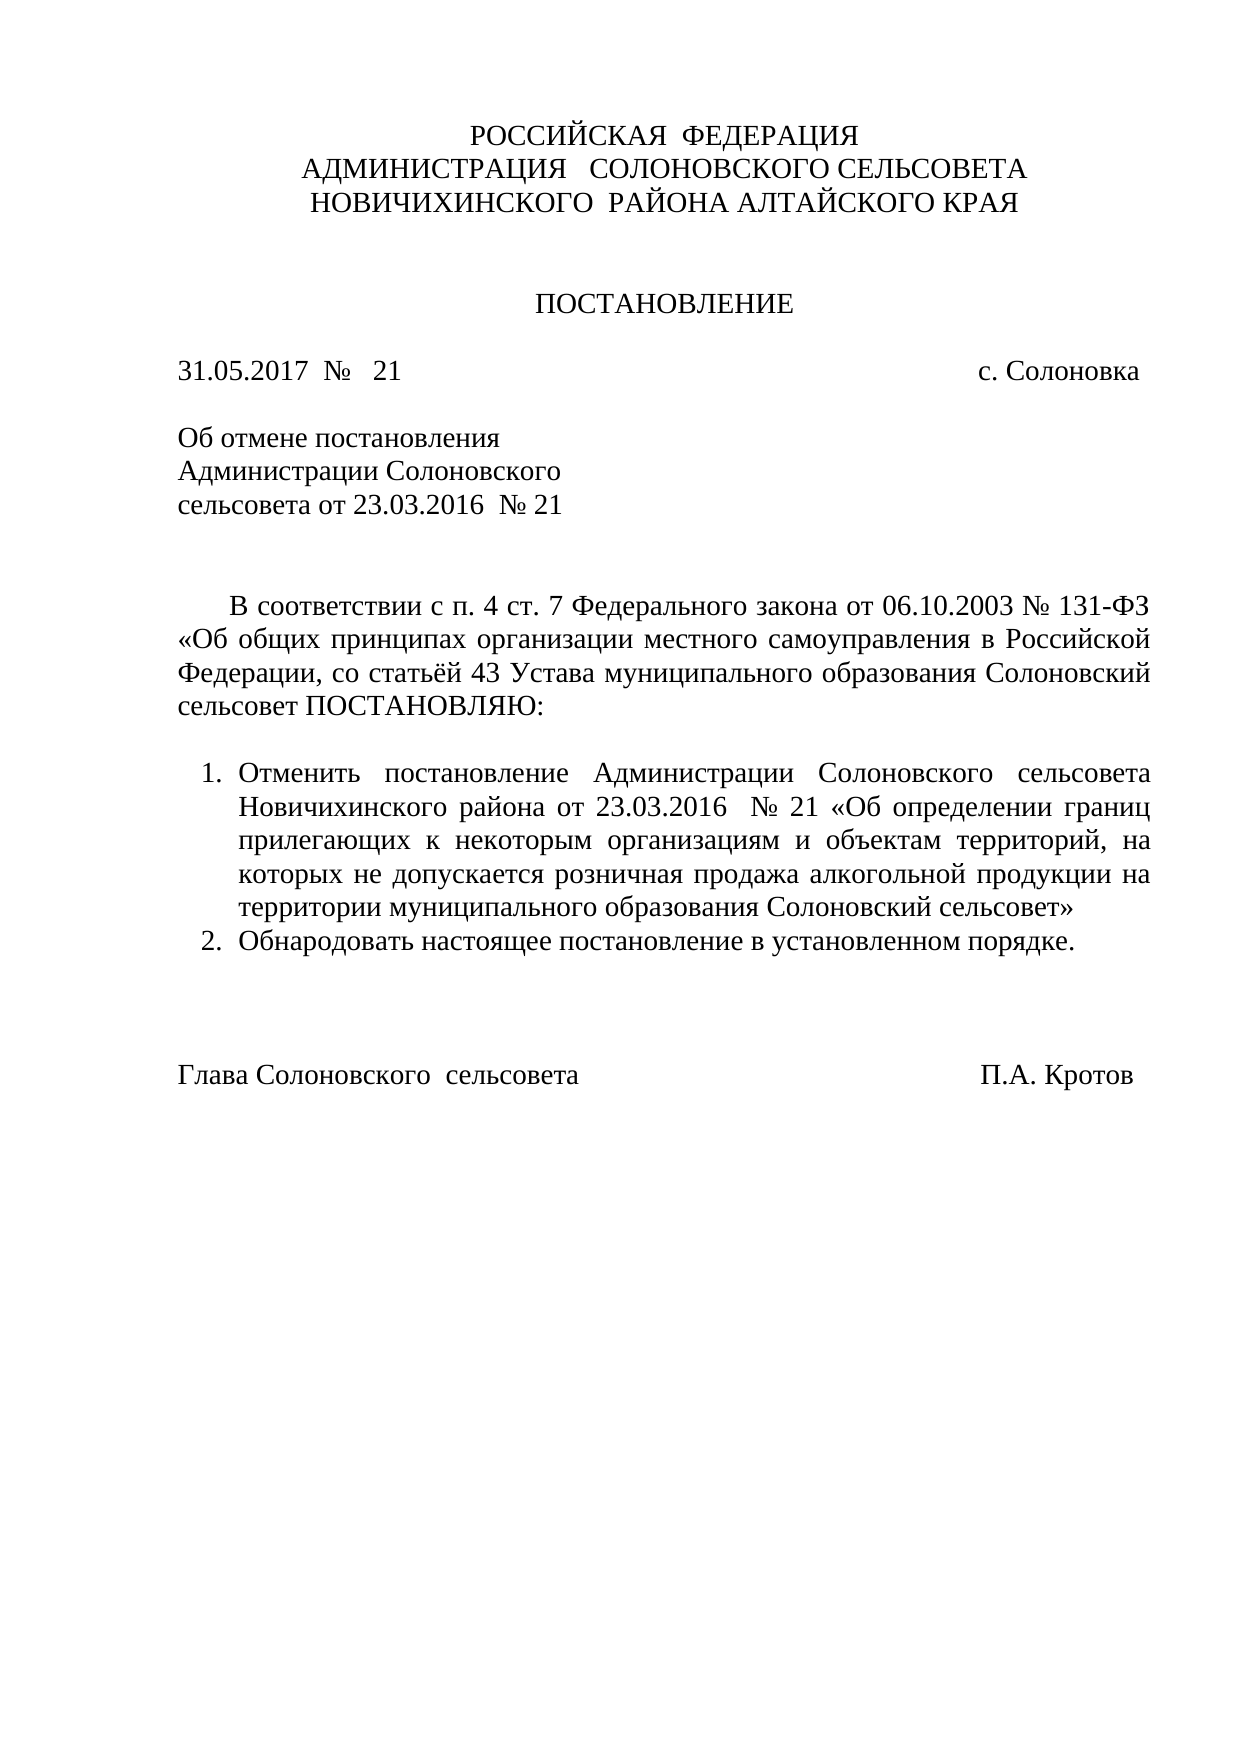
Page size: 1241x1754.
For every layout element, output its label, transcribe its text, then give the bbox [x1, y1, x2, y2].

text сельсовета от 23.03.2016 № 21 [177, 487, 1152, 521]
text Глава Солоновского сельсовета П.А. Кротов [177, 1057, 1152, 1091]
text ПОСТАНОВЛЕНИЕ [177, 286, 1152, 319]
text 31.05.2017 № 21 с. Солоновка [177, 353, 1152, 386]
text В соответствии с п. 4 ст. 7 Федерального закона от 06.10.2003 № 131-ФЗ «Об общих принципах организации местного самоуправления в Российской Федерации, со статьёй 43 Устава муниципального образования Солоновский сельсовет ПОСТАНОВЛЯЮ: [177, 588, 1152, 722]
list Обнародовать настоящее постановление в установленном порядке. [201, 923, 1152, 957]
title РОССИЙСКАЯ ФЕДЕРАЦИЯ [177, 118, 1152, 152]
subtitle НОВИЧИХИНСКОГО РАЙОНА АЛТАЙСКОГО КРАЯ [177, 185, 1152, 219]
subtitle АДМИНИСТРАЦИЯ СОЛОНОВСКОГО СЕЛЬСОВЕТА [177, 152, 1152, 185]
list Отменить постановление Администрации Солоновского сельсовета Новичихинского района от 23.03.2016 № 21 «Об определении границ прилегающих к некоторым организациям и объектам территорий, на которых не допускается розничная продажа алкогольной продукции на территории муниципального образования Солоновский сельсовет» [201, 755, 1152, 923]
text Об отмене постановления [177, 420, 1152, 453]
text Администрации Солоновского [177, 453, 1152, 487]
